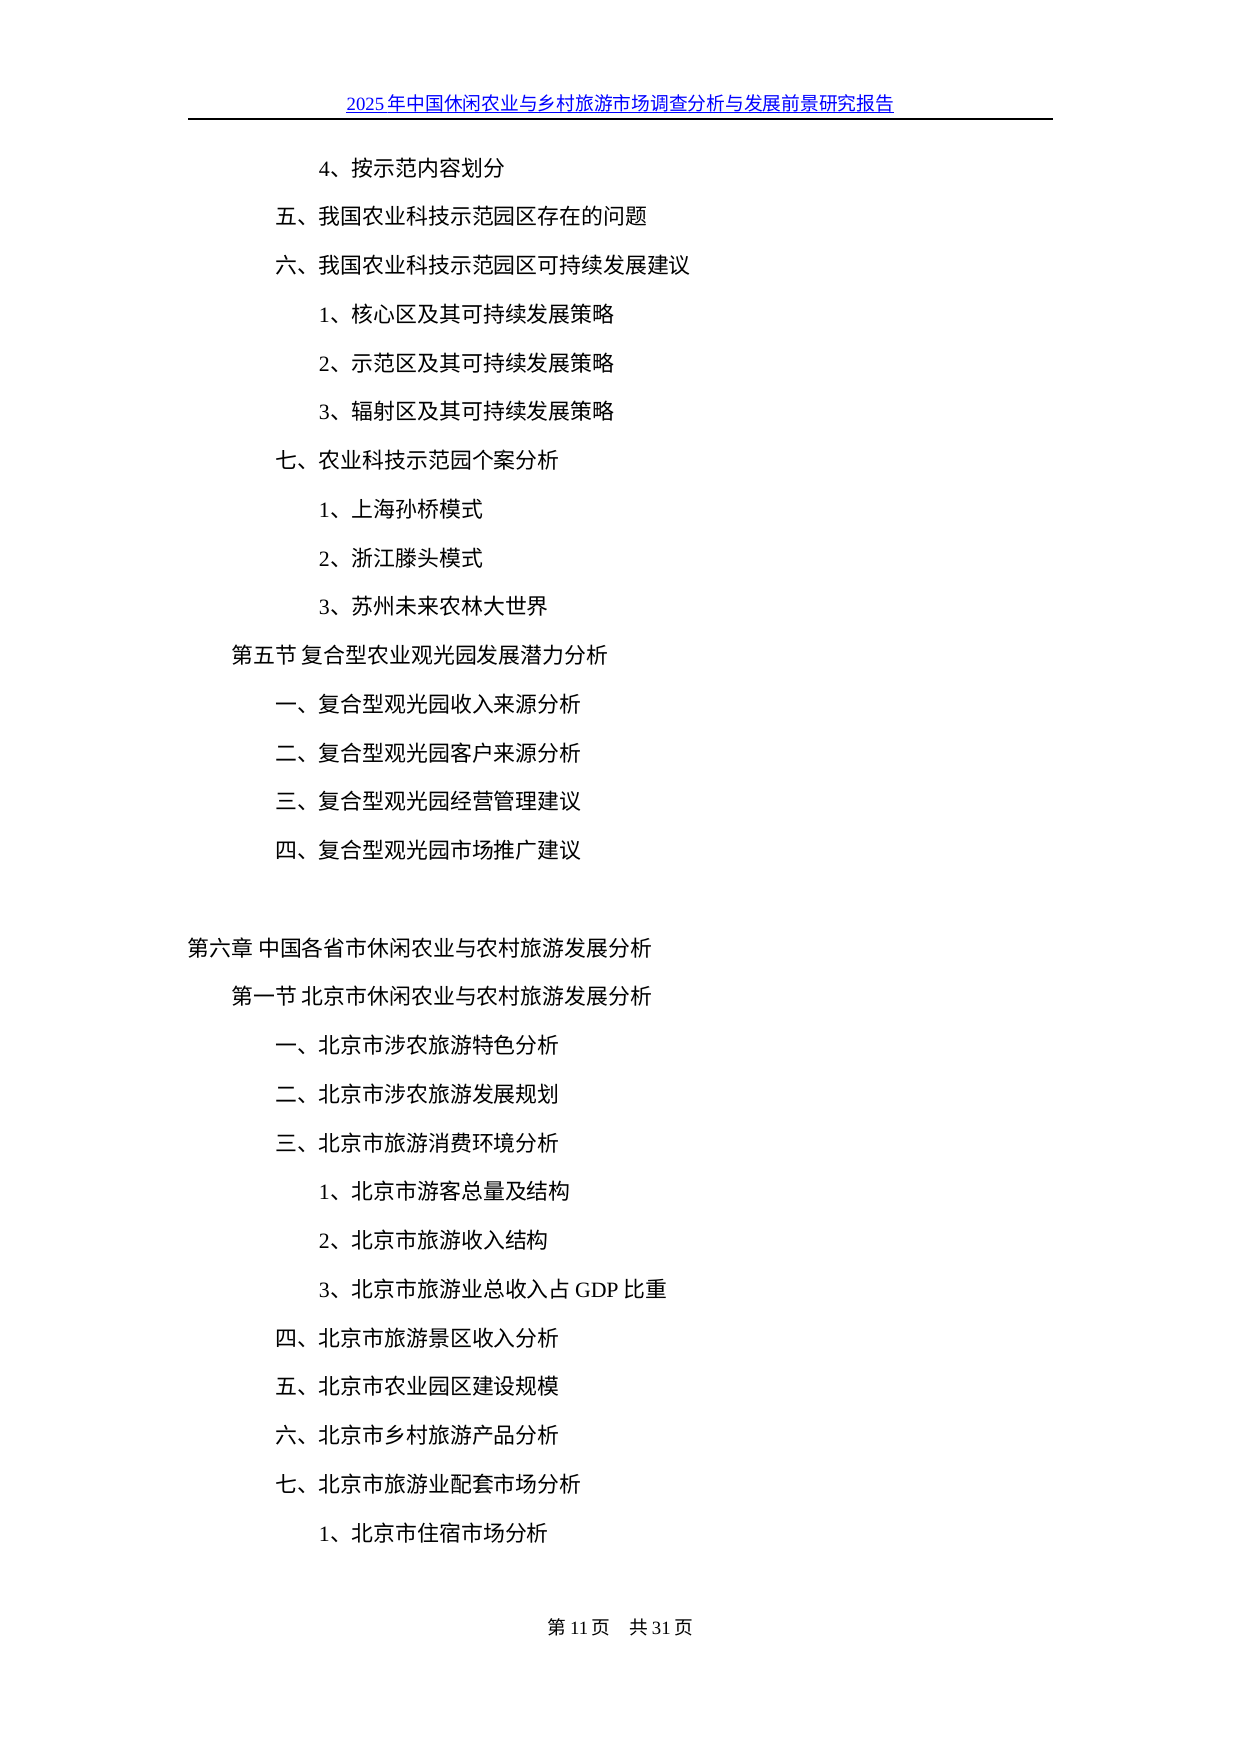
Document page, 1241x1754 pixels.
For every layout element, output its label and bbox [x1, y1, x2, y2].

text [187, 150, 1053, 1548]
